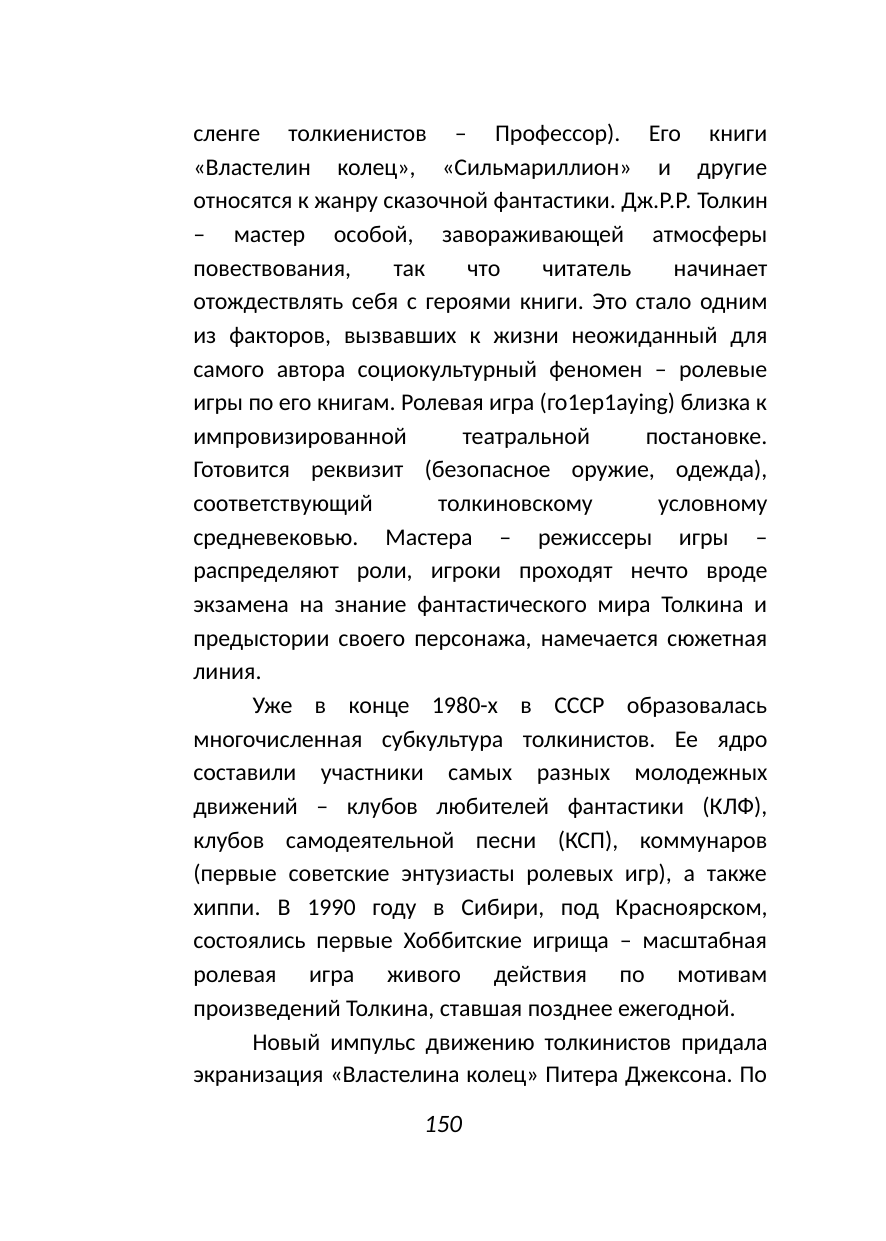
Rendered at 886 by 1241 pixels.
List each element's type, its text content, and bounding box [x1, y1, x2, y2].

text Уже в конце 1980-х в СССР образовалась многочисленная субкультура толкинистов. Ее ядро составили участники самых разных молодежных движений – клубов любителей фантастики (КЛФ), клубов самодеятельной песни (КСП), коммунаров (первые советские энтузиасты ролевых игр), а также хиппи. В 1990 году в Сибири, под Красноярском, состоялись первые Хоббитские игрища – масштабная ролевая игра живого действия по мотивам произведений Толкина, ставшая позднее ежегодной. [193, 690, 768, 1022]
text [193, 118, 768, 686]
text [193, 1027, 768, 1088]
